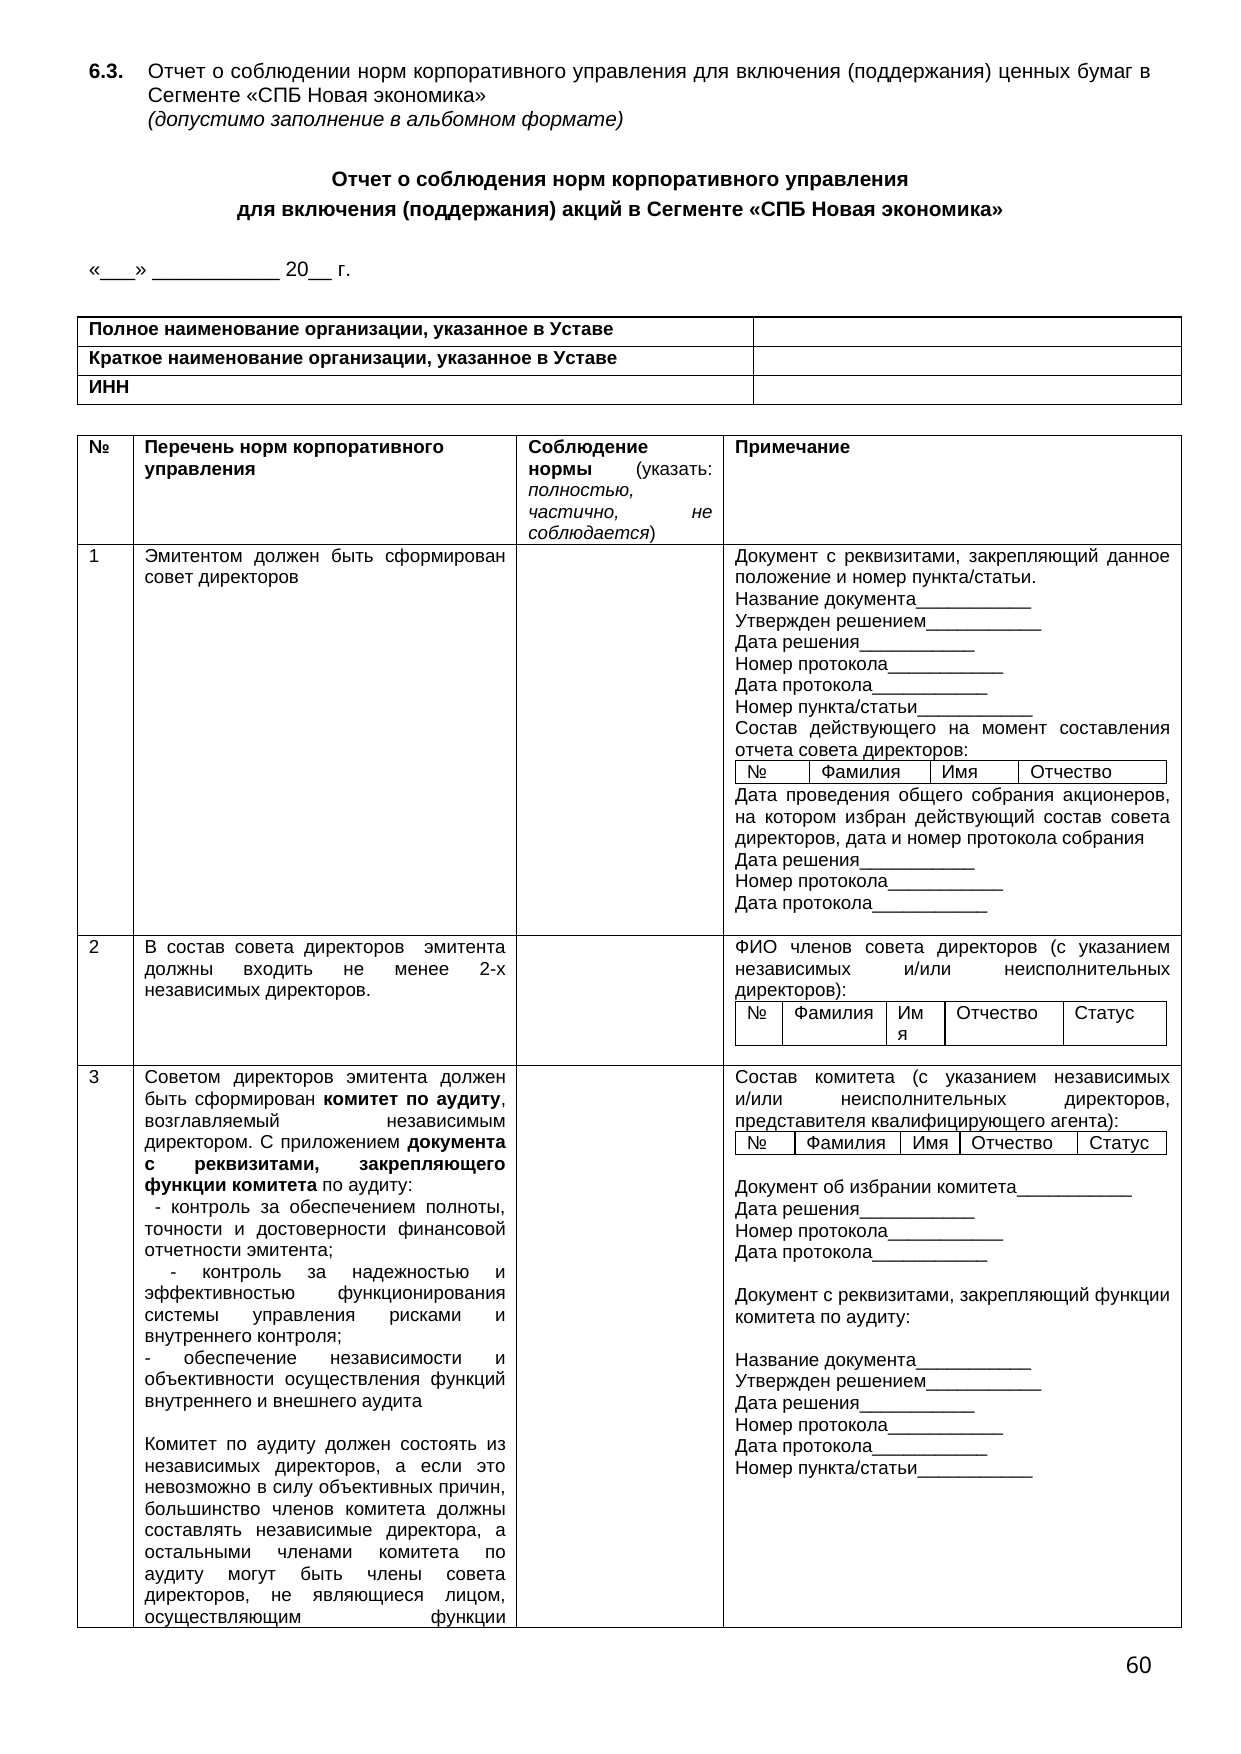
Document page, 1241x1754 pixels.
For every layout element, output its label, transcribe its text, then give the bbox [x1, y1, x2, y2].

text для включения (поддержания) акций в Сегменте «СПБ Новая экономика» [89, 197, 1152, 221]
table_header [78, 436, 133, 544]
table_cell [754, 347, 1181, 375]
text «___» ___________ 20__ г. [89, 257, 1152, 281]
subtitle Отчет о соблюдении норм корпоративного управления для включения (поддержания) ценных бумаг в Сегменте «СПБ Новая экономика» [89, 59, 1152, 107]
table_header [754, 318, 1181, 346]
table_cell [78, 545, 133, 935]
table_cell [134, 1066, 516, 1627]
text Отчет о соблюдения норм корпоративного управления [89, 167, 1152, 191]
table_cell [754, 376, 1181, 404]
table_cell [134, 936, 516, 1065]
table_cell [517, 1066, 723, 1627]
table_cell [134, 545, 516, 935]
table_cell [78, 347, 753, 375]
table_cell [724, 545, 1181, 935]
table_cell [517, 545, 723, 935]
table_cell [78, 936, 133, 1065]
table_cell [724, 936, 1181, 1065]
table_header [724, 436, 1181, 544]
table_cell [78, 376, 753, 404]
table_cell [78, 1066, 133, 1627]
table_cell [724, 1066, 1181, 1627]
text (допустимо заполнение в альбомном формате) [89, 107, 1152, 131]
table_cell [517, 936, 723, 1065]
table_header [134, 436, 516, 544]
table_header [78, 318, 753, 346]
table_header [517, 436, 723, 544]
